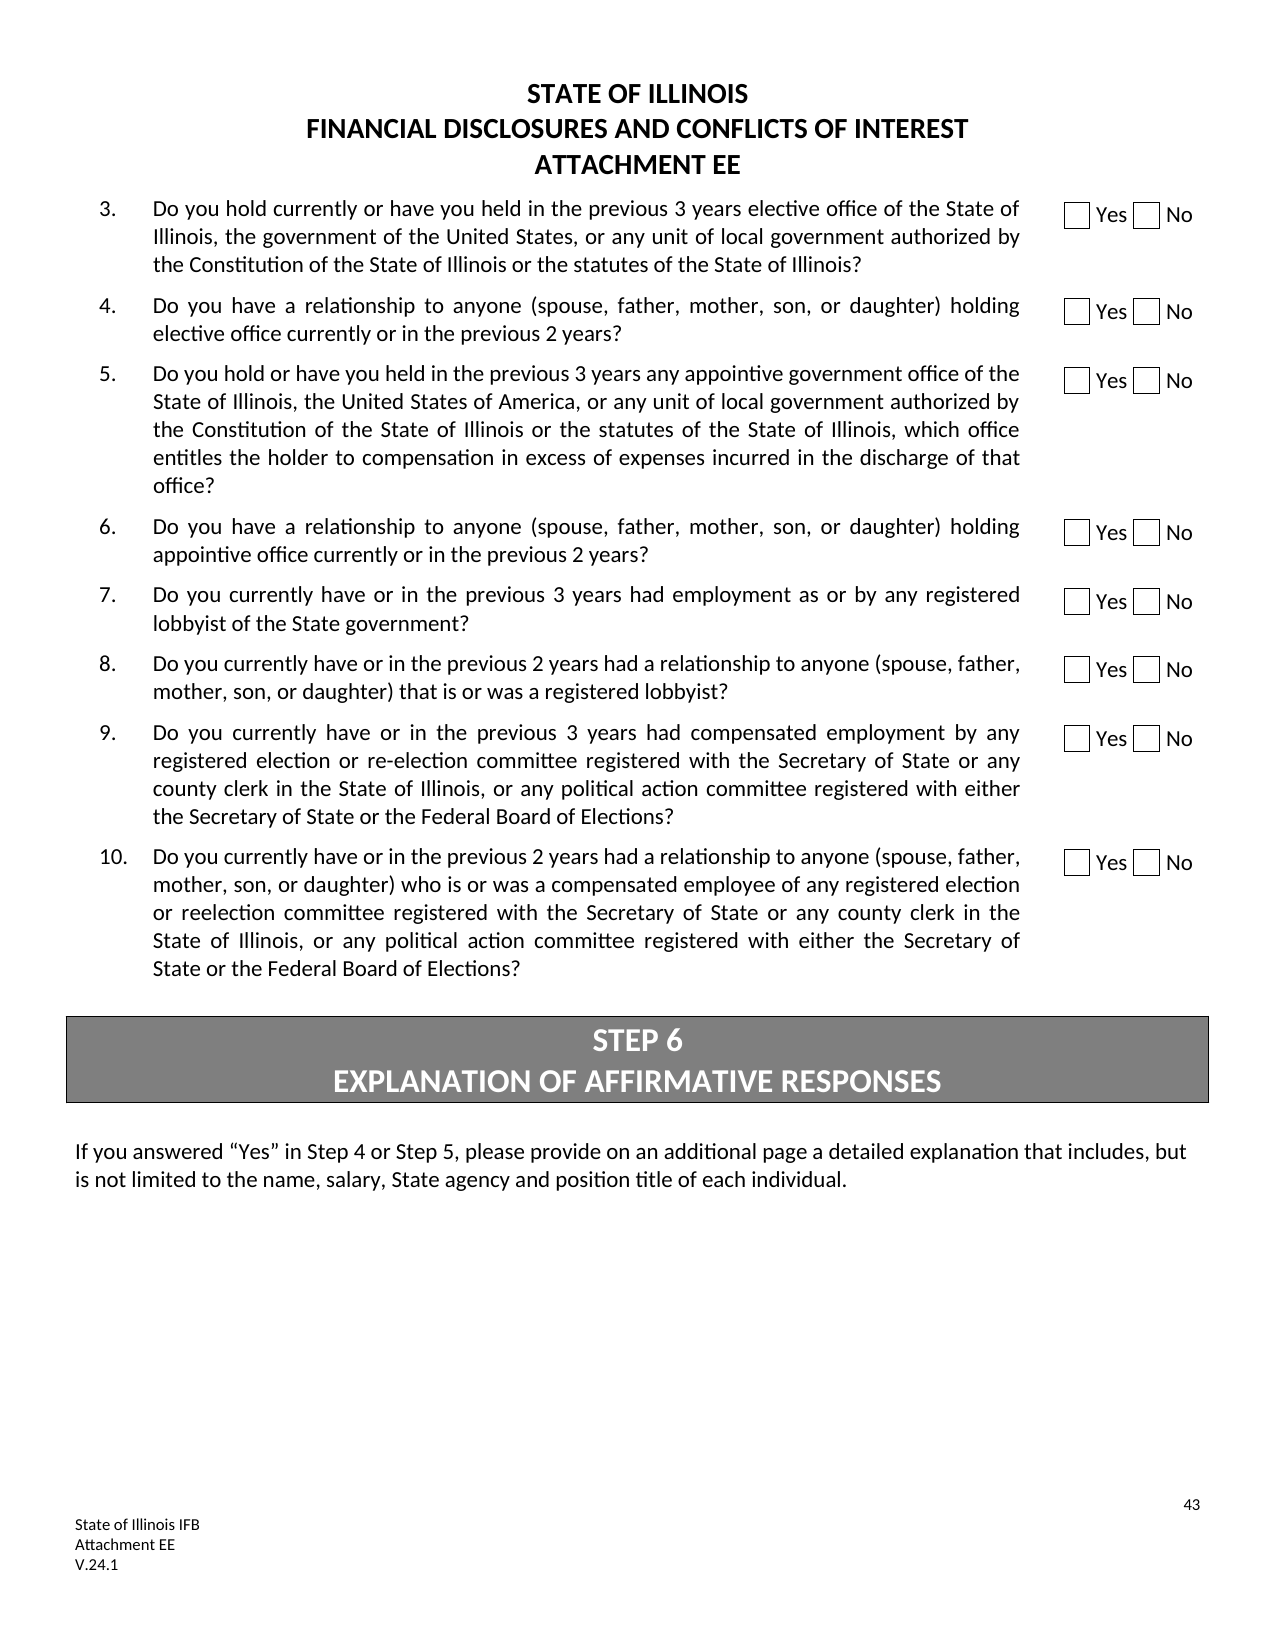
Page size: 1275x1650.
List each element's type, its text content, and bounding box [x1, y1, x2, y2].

table_cell Do you currently have or in the previous 2 years had a relationship to anyone (spouse, father, mother, son, or daughter) who is or was a compensated employee of any registered election or reelection committee registered with the Secretary of State or any county clerk in the State of Illinois, or any political action committee registered with either the Secretary of State or the Federal Board of Elections? [87, 830, 1034, 982]
text EXPLANATION OF AFFIRMATIVE RESPONSES [67, 1056, 1208, 1102]
table_cell Yes No [1034, 705, 1221, 830]
table_cell Yes No [1034, 830, 1221, 982]
table_cell Yes No [1034, 347, 1221, 499]
table_cell Yes No [1034, 182, 1221, 278]
table_cell Yes No [1034, 568, 1221, 637]
table_cell Yes No [1034, 279, 1221, 347]
table_cell Yes No [1034, 500, 1221, 568]
table_cell Do you hold or have you held in the previous 3 years any appointive government office of the State of Illinois, the United States of America, or any unit of local government authorized by the Constitution of the State of Illinois or the statutes of the State of Illinois, which office entitles the holder to compensation in excess of expenses incurred in the discharge of that office? [87, 347, 1034, 499]
table_cell Do you have a relationship to anyone (spouse, father, mother, son, or daughter) holding elective office currently or in the previous 2 years? [87, 279, 1034, 347]
table_cell Do you currently have or in the previous 3 years had compensated employment by any registered election or re-election committee registered with the Secretary of State or any county clerk in the State of Illinois, or any political action committee registered with either the Secretary of State or the Federal Board of Elections? [87, 705, 1034, 830]
text STEP 6 [67, 1017, 1208, 1056]
text If you answered “Yes” in Step 4 or Step 5, please provide on an additional page a detailed explanation that includes, but is not limited to the name, salary, State agency and position title of each individual. [75, 1137, 1200, 1193]
table_cell Do you have a relationship to anyone (spouse, father, mother, son, or daughter) holding appointive office currently or in the previous 2 years? [87, 500, 1034, 568]
table_cell Do you hold currently or have you held in the previous 3 years elective office of the State of Illinois, the government of the United States, or any unit of local government authorized by the Constitution of the State of Illinois or the statutes of the State of Illinois? [87, 182, 1034, 278]
table_cell Do you currently have or in the previous 2 years had a relationship to anyone (spouse, father, mother, son, or daughter) that is or was a registered lobbyist? [87, 637, 1034, 705]
table_cell Yes No [1034, 637, 1221, 705]
table_cell Do you currently have or in the previous 3 years had employment as or by any registered lobbyist of the State government? [87, 568, 1034, 637]
